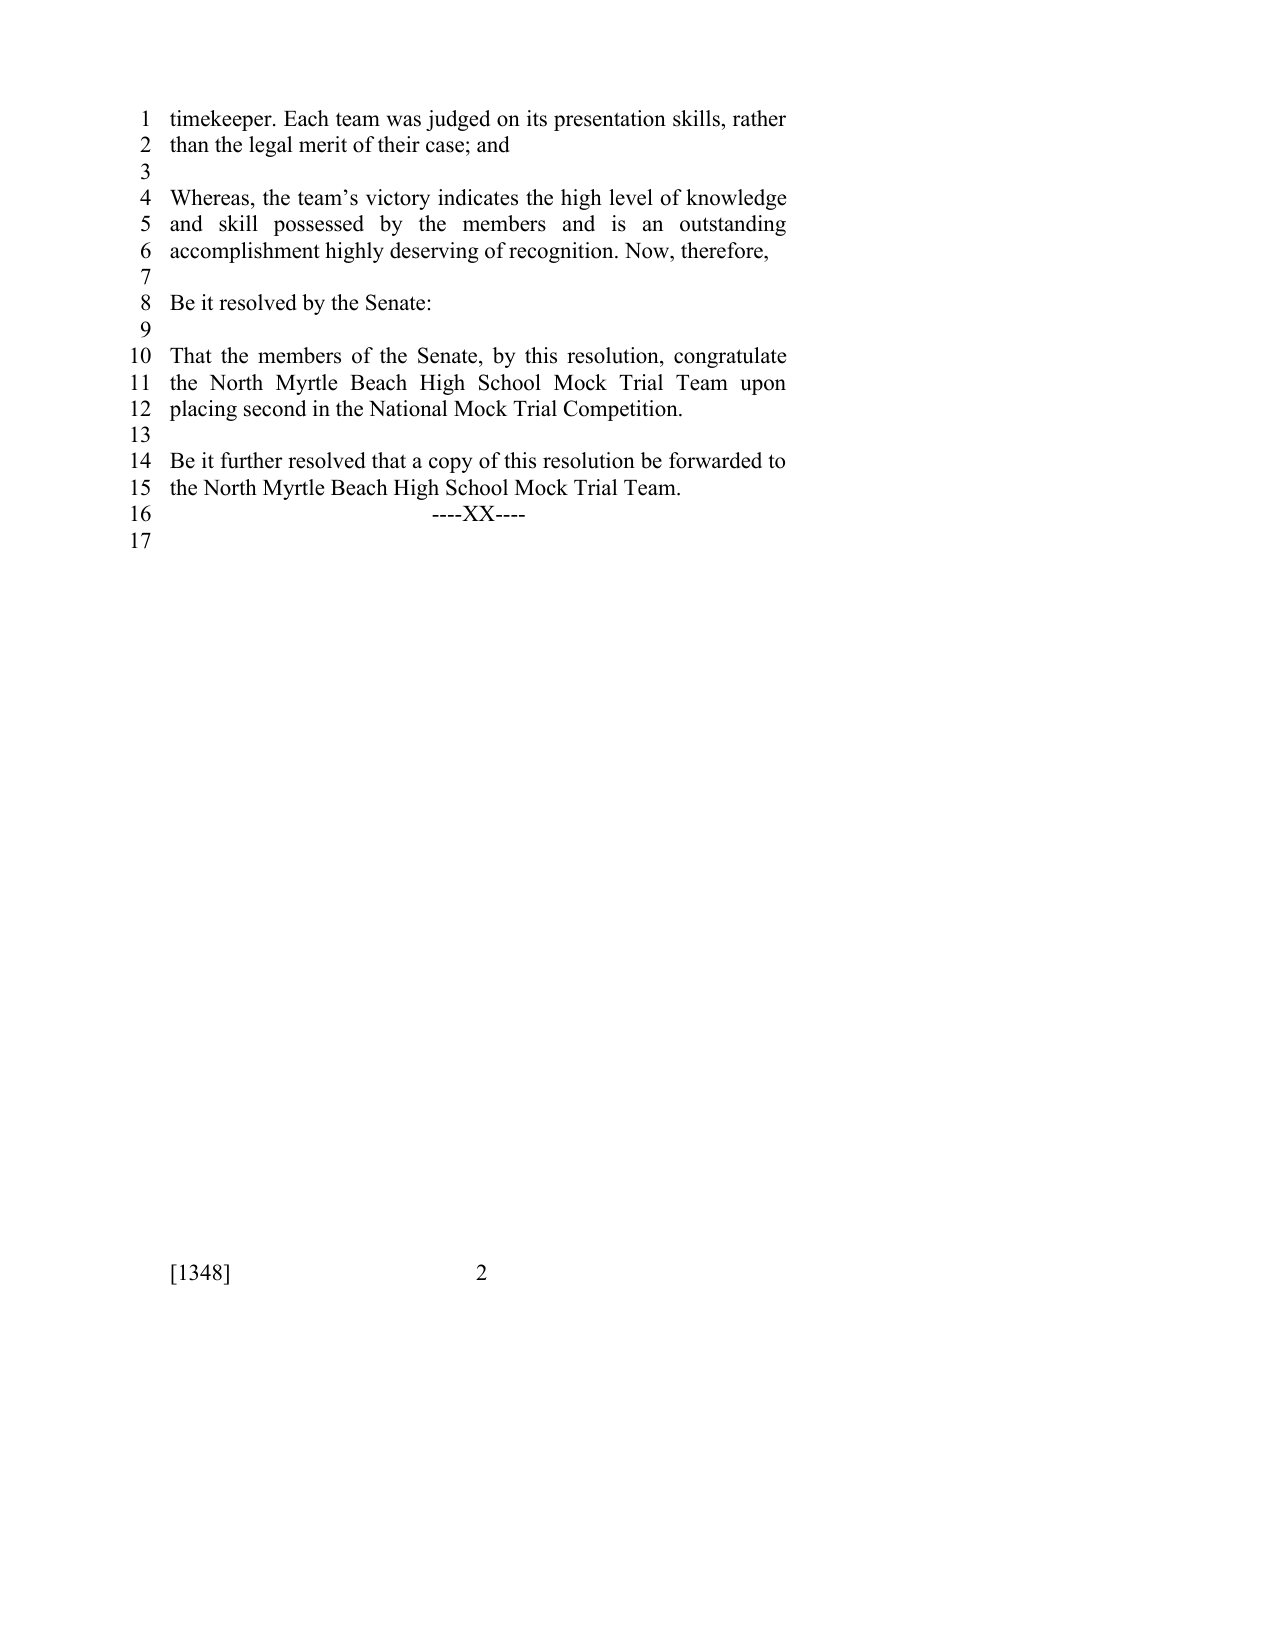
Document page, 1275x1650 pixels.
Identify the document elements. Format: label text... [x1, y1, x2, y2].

text That the members of the Senate, by this resolution, congratulate the North Myrtle Beach High School Mock Trial Team upon placing second in the National Mock Trial Competition. [169, 342, 787, 421]
text Be it further resolved that a copy of this resolution be forwarded to the North Myrtle Beach High School Mock Trial Team. [169, 448, 787, 500]
text Whereas, the team’s victory indicates the high level of knowledge and skill possessed by the members and is an outstanding accomplishment highly deserving of recognition. Now, therefore, [169, 184, 787, 263]
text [169, 105, 787, 158]
text ----XX---- [169, 500, 787, 527]
text Be it resolved by the Senate: [169, 289, 787, 316]
